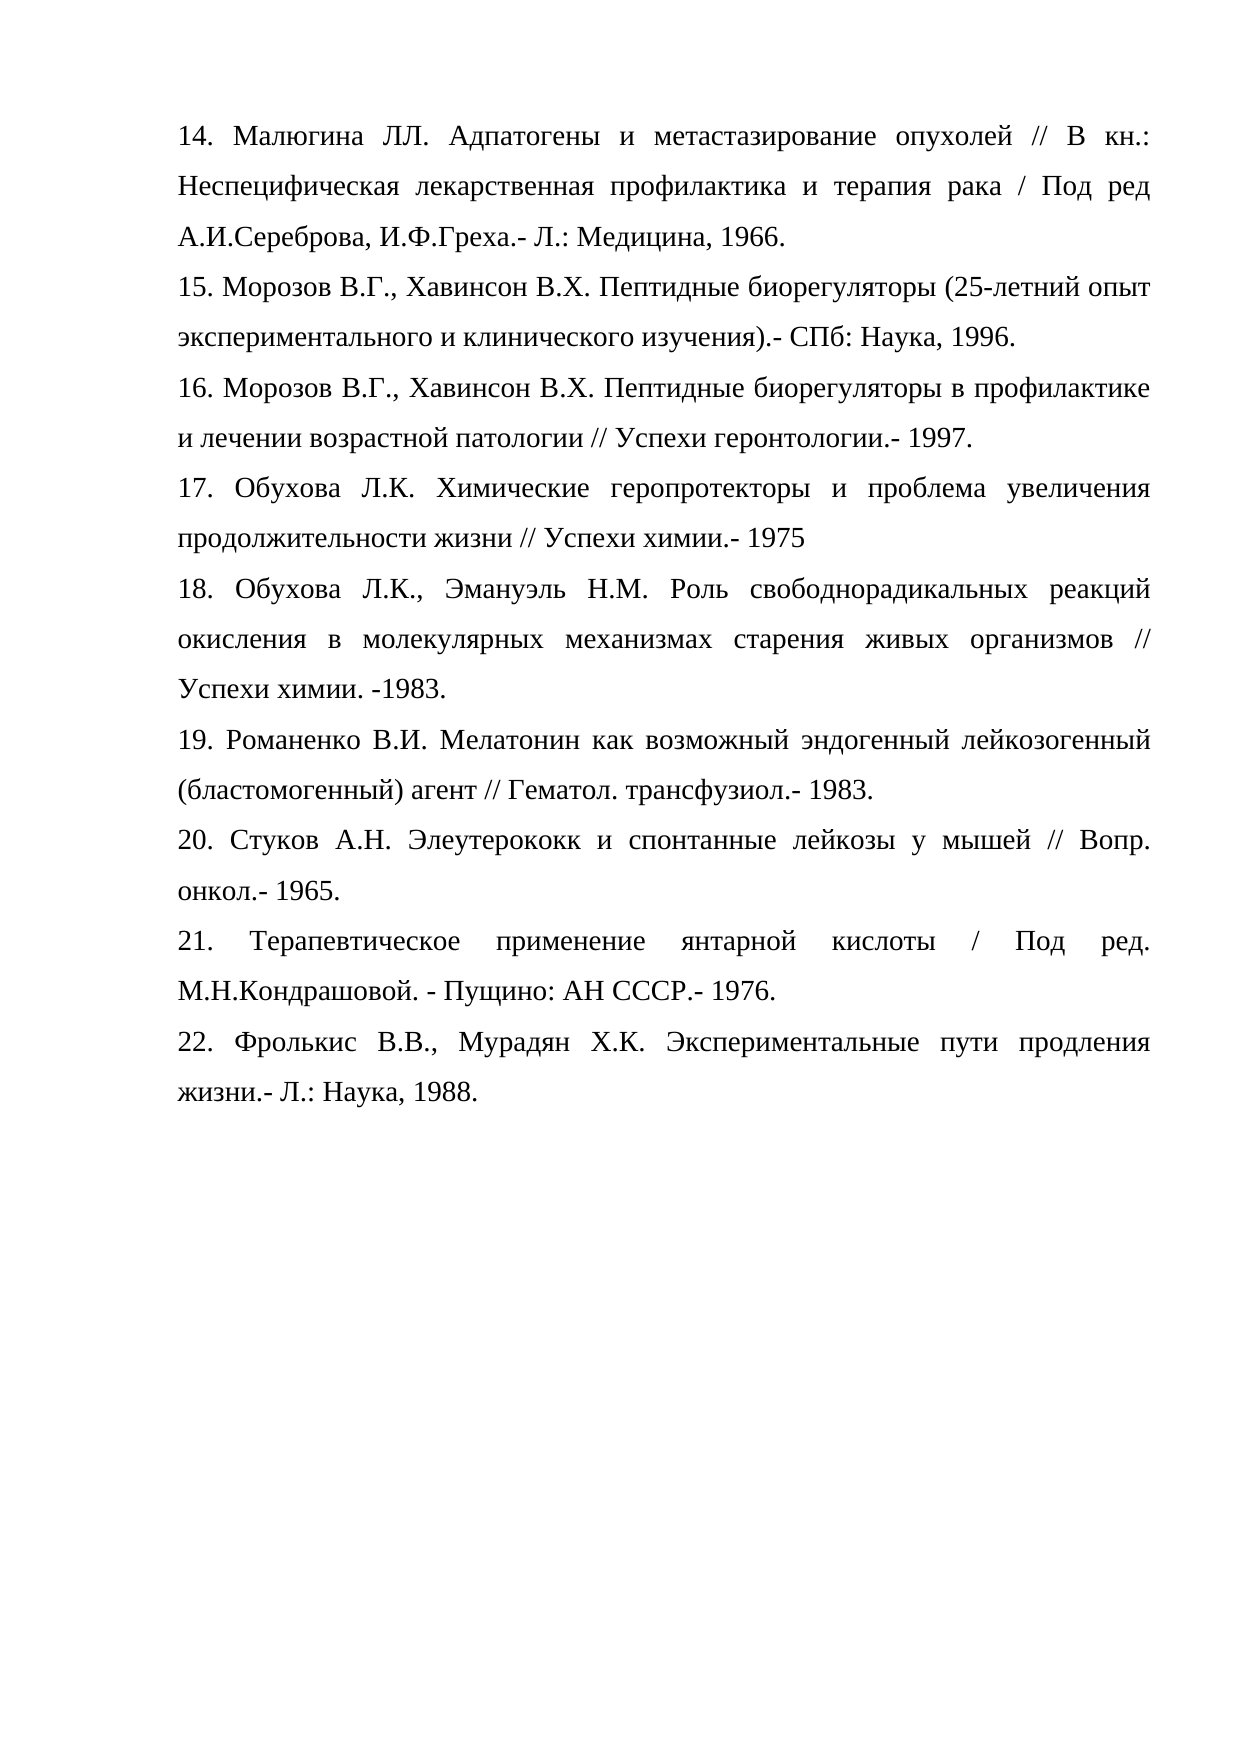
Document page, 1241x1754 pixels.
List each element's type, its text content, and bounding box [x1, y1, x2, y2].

text 19. Романенко В.И. Мелатонин как возможный эндогенный лейкозогенный (бластомогенный) агент // Гематол. трaнсфузиол.- 1983. [177, 722, 1152, 806]
text 20. Cтуков А.Н. Элеутерококк и спонтанные лейкозы у мышей // Вопр. онкол.- 1965. [177, 822, 1152, 906]
text 22. Фролькис В.В., Мурадян Х.К. Экспериментальные пути продления жизни.- Л.: Наука, 1988. [177, 1024, 1152, 1108]
text 14. Малюгина ЛЛ. Адпатогены и метастазирование опухолей // В кн.: Неспецифическая лекарственная профилактика и терапия рака / Под ред А.И.Сереброва, И.Ф.Греха.- Л.: Медицина, 1966. [177, 118, 1152, 252]
text 16. Морозов В.Г., Хавинсон В.Х. Пептидные биорегуляторы в профилактике и лечении возрастной патологии // Успехи геронтологии.- 1997. [177, 370, 1152, 453]
text 15. Морозов В.Г., Хавинсон В.Х. Пептидные биорегуляторы (25-летний опыт экспериментального и клинического изучения).- СПб: Наука, 1996. [177, 269, 1152, 353]
text 18. Обухова Л.К., Эмануэль Н.М. Роль свободнорадикальных реакций окисления в молекулярных механизмах старения живых организмов // Успехи химии. -1983. [177, 571, 1152, 705]
text 21. Терапевтическое применение янтарной кислоты / Под ред. М.Н.Кондрашовой. - Пущино: АН СССР.- 1976. [177, 923, 1152, 1007]
text 17. Обухова Л.К. Химические геропротекторы и проблема увеличения продолжительности жизни // Успехи химии.- 1975 [177, 470, 1152, 554]
